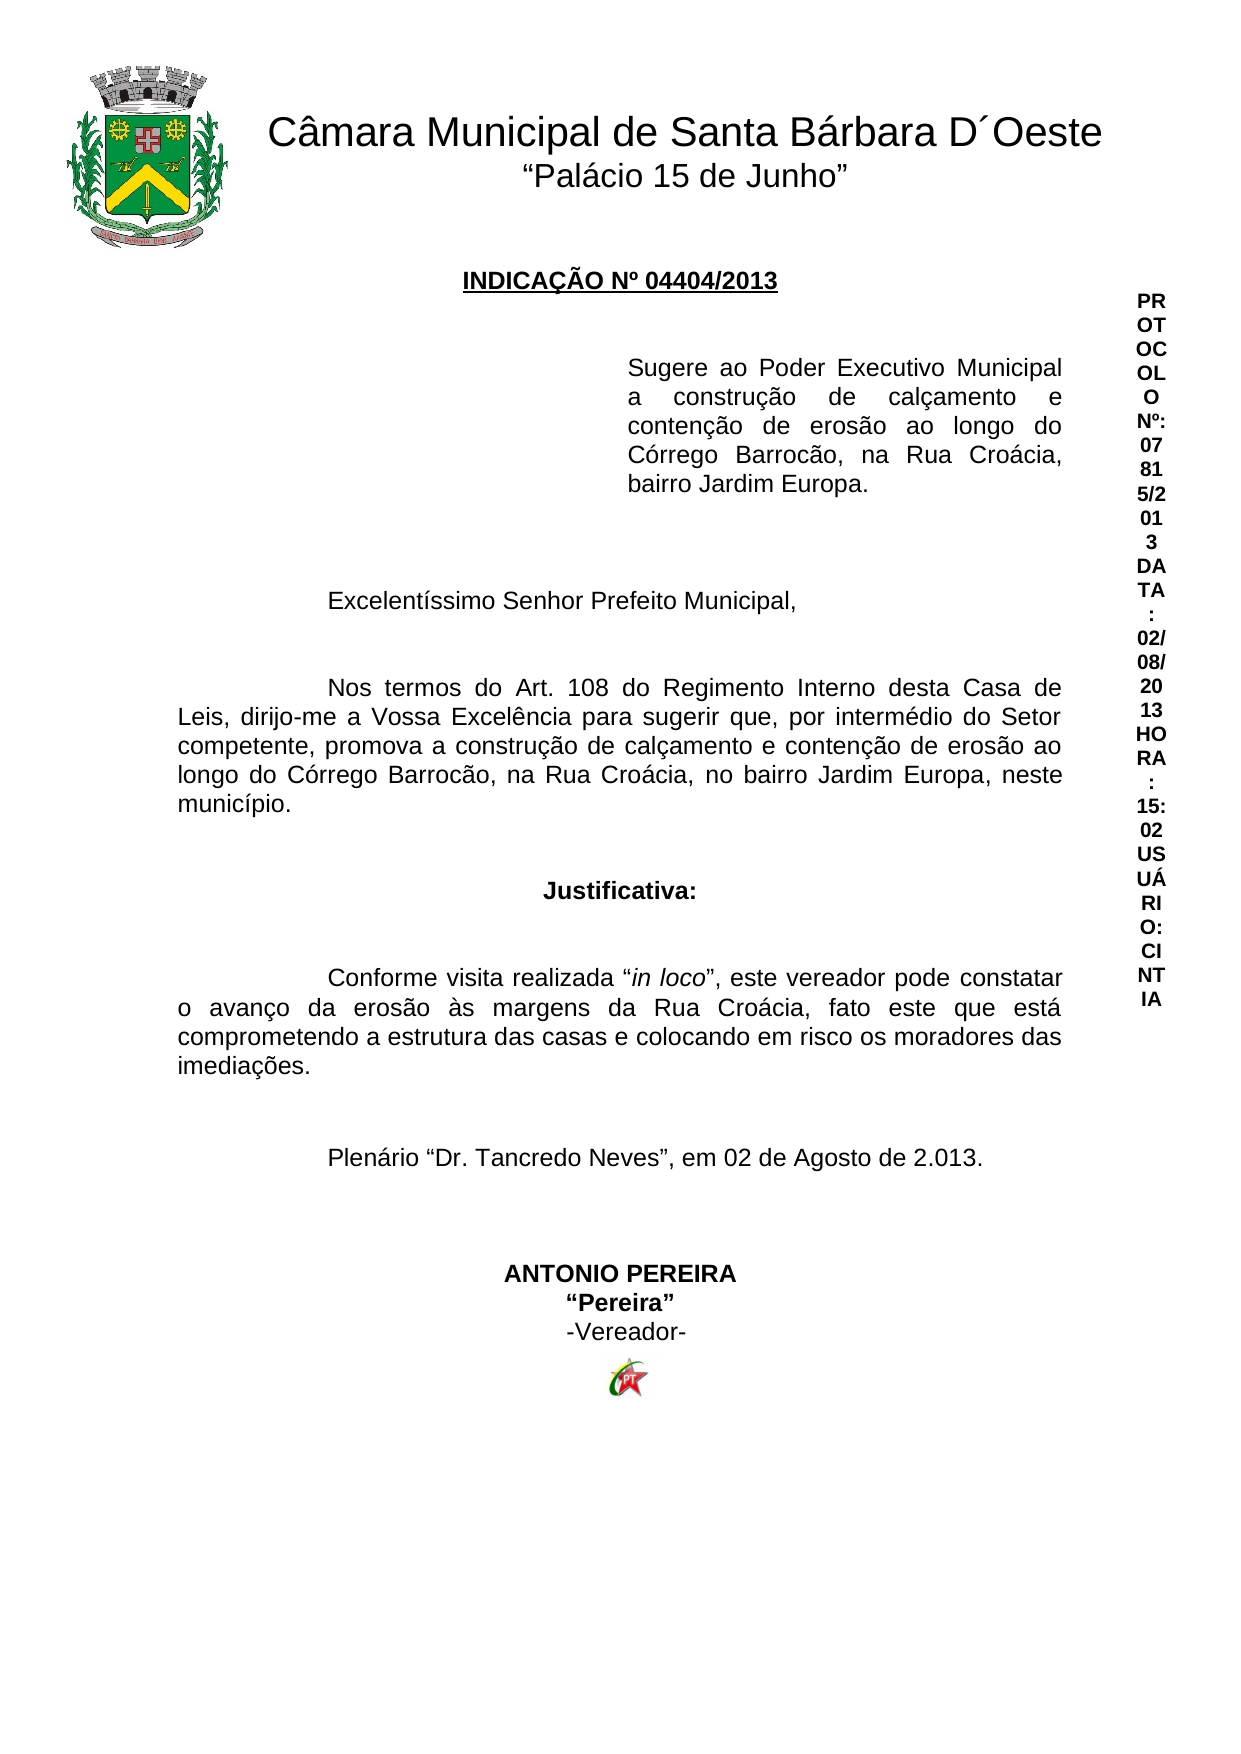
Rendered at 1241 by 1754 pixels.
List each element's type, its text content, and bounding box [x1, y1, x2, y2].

text Sugere ao Poder Executivo Municipal a construção de calçamento e contenção de erosão ao longo do Córrego Barrocão, na Rua Croácia, bairro Jardim Europa. [627, 353, 1063, 498]
text Justificativa: [177, 876, 1063, 905]
title INDICAÇÃO Nº 04404/2013 [177, 266, 1063, 295]
text ANTONIO PEREIRA [177, 1259, 1063, 1288]
text -Vereador- [177, 1317, 1063, 1346]
picture [596, 1352, 660, 1404]
text Nos termos do Art. 108 do Regimento Interno desta Casa de Leis, dirijo-me a Vossa Excelência para sugerir que, por intermédio do Setor competente, promova a construção de calçamento e contenção de erosão ao longo do Córrego Barrocão, na Rua Croácia, no bairro Jardim Europa, neste município. [177, 673, 1063, 818]
text Plenário “Dr. Tancredo Neves”, em 02 de Agosto de 2.013. [177, 1143, 1063, 1172]
picture [66, 66, 235, 255]
text “Pereira” [177, 1288, 1063, 1317]
text Conforme visita realizada “in loco”, este vereador pode constatar o avanço da erosão às margens da Rua Croácia, fato este que está comprometendo a estrutura das casas e colocando em risco os moradores das imediações. [177, 963, 1063, 1079]
text Excelentíssimo Senhor Prefeito Municipal, [177, 586, 1063, 614]
